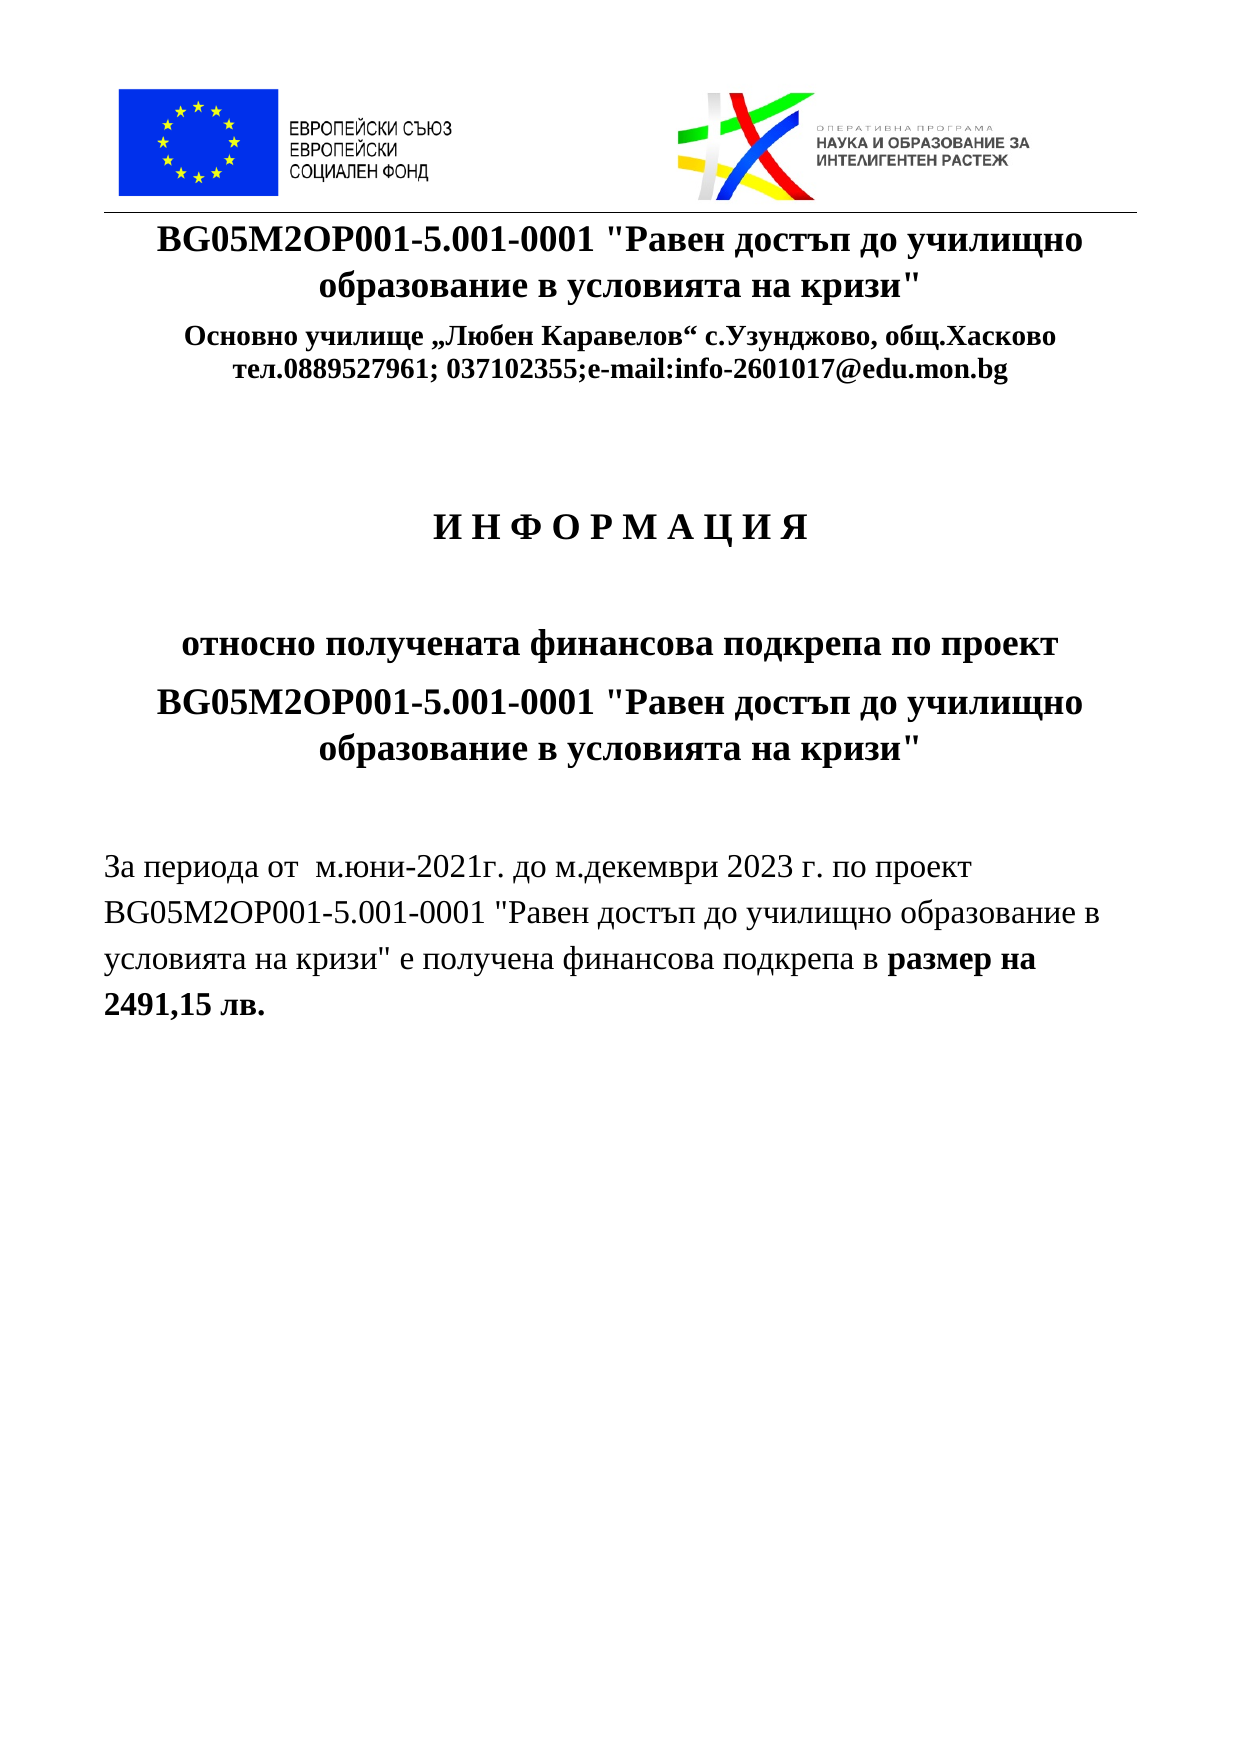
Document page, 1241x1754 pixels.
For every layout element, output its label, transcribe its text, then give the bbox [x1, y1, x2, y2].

picture [663, 73, 1049, 210]
text И Н Ф О Р М А Ц И Я [103, 501, 1137, 547]
text BG05M2OP001-5.001-0001 "Равен достъп до училищно образование в условията на кризи" [103, 213, 1137, 305]
picture [103, 77, 484, 210]
text BG05M2OP001-5.001-0001 "Равен достъп до училищно образование в условията на кризи" [103, 676, 1137, 768]
text За периода от м.юни-2021г. до м.декември 2023 г. по проект BG05M2OP001-5.001-0001 "Равен достъп до училищно образование в условията на кризи" е получена финансова подкрепа в размер на 2491,15 лв. [103, 839, 1137, 1022]
text Основно училище „Любен Каравелов“ с.Узунджово, общ.Хасково [103, 318, 1137, 351]
text относно получената финансова подкрепа по проект [103, 618, 1137, 664]
text тел.0889527961; 037102355;e-mail:info-2601017@edu.mon.bg [103, 351, 1137, 385]
